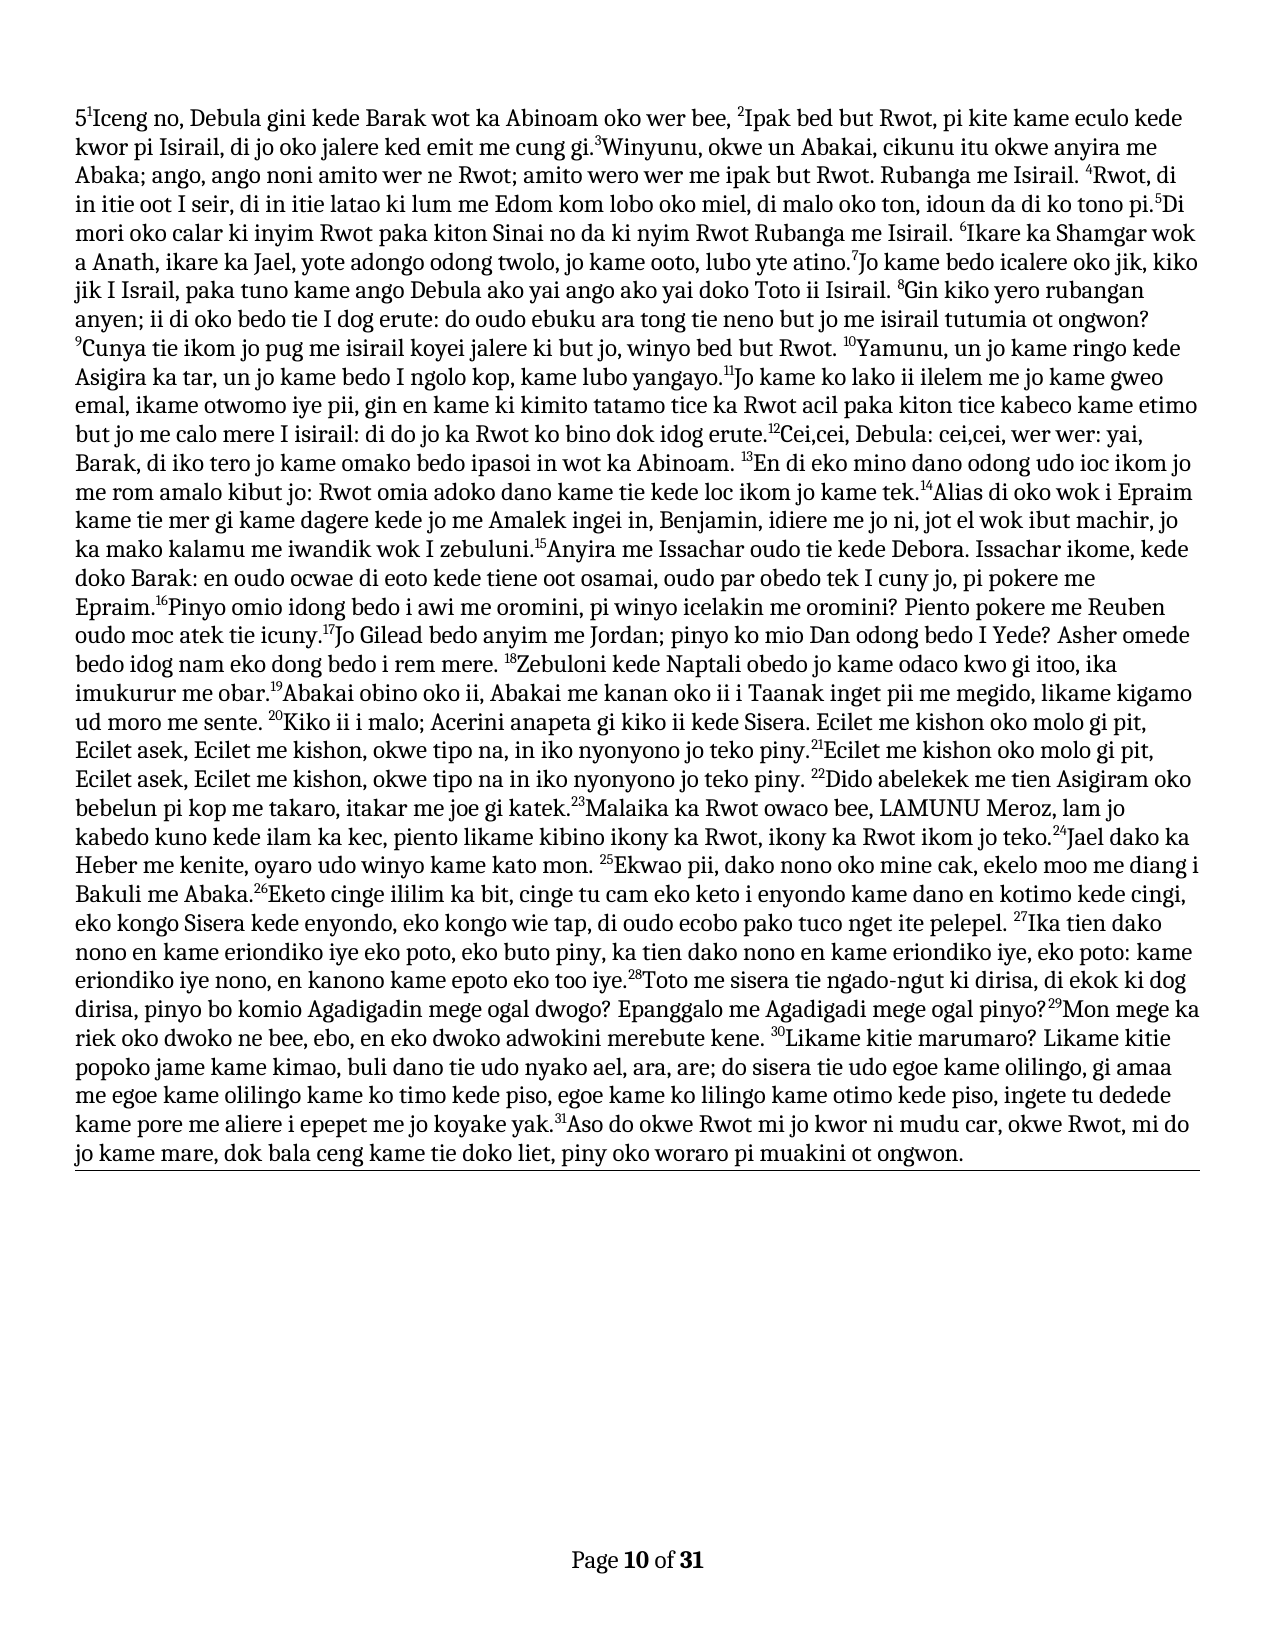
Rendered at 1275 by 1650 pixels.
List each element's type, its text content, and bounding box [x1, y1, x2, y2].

text 51Iceng no, Debula gini kede Barak wot ka Abinoam oko wer bee, 2Ipak bed but Rwot, pi kite kame eculo kede kwor pi Isirail, di jo oko jalere ked emit me cung gi.3Winyunu, okwe un Abakai, cikunu itu okwe anyira me Abaka; ango, ango noni amito wer ne Rwot; amito wero wer me ipak but Rwot. Rubanga me Isirail. 4Rwot, di in itie oot I seir, di in itie latao ki lum me Edom kom lobo oko miel, di malo oko ton, idoun da di ko tono pi.5Di mori oko calar ki inyim Rwot paka kiton Sinai no da ki nyim Rwot Rubanga me Isirail. 6Ikare ka Shamgar wok a Anath, ikare ka Jael, yote adongo odong twolo, jo kame ooto, lubo yte atino.7Jo kame bedo icalere oko jik, kiko jik I Israil, paka tuno kame ango Debula ako yai ango ako yai doko Toto ii Isirail. 8Gin kiko yero rubangan anyen; ii di oko bedo tie I dog erute: do oudo ebuku ara tong tie neno but jo me isirail tutumia ot ongwon?9Cunya tie ikom jo pug me isirail koyei jalere ki but jo, winyo bed but Rwot. 10Yamunu, un jo kame ringo kede Asigira ka tar, un jo kame bedo I ngolo kop, kame lubo yangayo.11Jo kame ko lako ii ilelem me jo kame gweo emal, ikame otwomo iye pii, gin en kame ki kimito tatamo tice ka Rwot acil paka kiton tice kabeco kame etimo but jo me calo mere I isirail: di do jo ka Rwot ko bino dok idog erute.12Cei,cei, Debula: cei,cei, wer wer: yai, Barak, di iko tero jo kame omako bedo ipasoi in wot ka Abinoam. 13En di eko mino dano odong udo ioc ikom jo me rom amalo kibut jo: Rwot omia adoko dano kame tie kede loc ikom jo kame tek.14Alias di oko wok i Epraim kame tie mer gi kame dagere kede jo me Amalek ingei in, Benjamin, idiere me jo ni, jot el wok ibut machir, jo ka mako kalamu me iwandik wok I zebuluni.15Anyira me Issachar oudo tie kede Debora. Issachar ikome, kede doko Barak: en oudo ocwae di eoto kede tiene oot osamai, oudo par obedo tek I cuny jo, pi pokere me Epraim.16Pinyo omio idong bedo i awi me oromini, pi winyo icelakin me oromini? Piento pokere me Reuben oudo moc atek tie icuny.17Jo Gilead bedo anyim me Jordan; pinyo ko mio Dan odong bedo I Yede? Asher omede bedo idog nam eko dong bedo i rem mere. 18Zebuloni kede Naptali obedo jo kame odaco kwo gi itoo, ika imukurur me obar.19Abakai obino oko ii, Abakai me kanan oko ii i Taanak inget pii me megido, likame kigamo ud moro me sente. 20Kiko ii i malo; Acerini anapeta gi kiko ii kede Sisera. Ecilet me kishon oko molo gi pit, Ecilet asek, Ecilet me kishon, okwe tipo na, in iko nyonyono jo teko piny.21Ecilet me kishon oko molo gi pit, Ecilet asek, Ecilet me kishon, okwe tipo na in iko nyonyono jo teko piny. 22Dido abelekek me tien Asigiram oko bebelun pi kop me takaro, itakar me joe gi katek.23Malaika ka Rwot owaco bee, LAMUNU Meroz, lam jo kabedo kuno kede ilam ka kec, piento likame kibino ikony ka Rwot, ikony ka Rwot ikom jo teko.24Jael dako ka Heber me kenite, oyaro udo winyo kame kato mon. 25Ekwao pii, dako nono oko mine cak, ekelo moo me diang i Bakuli me Abaka.26Eketo cinge ililim ka bit, cinge tu cam eko keto i enyondo kame dano en kotimo kede cingi, eko kongo Sisera kede enyondo, eko kongo wie tap, di oudo ecobo pako tuco nget ite pelepel. 27Ika tien dako nono en kame eriondiko iye eko poto, eko buto piny, ka tien dako nono en kame eriondiko iye, eko poto: kame eriondiko iye nono, en kanono kame epoto eko too iye.28Toto me sisera tie ngado-ngut ki dirisa, di ekok ki dog dirisa, pinyo bo komio Agadigadin mege ogal dwogo? Epanggalo me Agadigadi mege ogal pinyo?29Mon mege ka riek oko dwoko ne bee, ebo, en eko dwoko adwokini merebute kene. 30Likame kitie marumaro? Likame kitie popoko jame kame kimao, buli dano tie udo nyako ael, ara, are; do sisera tie udo egoe kame olilingo, gi amaa me egoe kame olilingo kame ko timo kede piso, egoe kame ko lilingo kame otimo kede piso, ingete tu dedede kame pore me aliere i epepet me jo koyake yak.31Aso do okwe Rwot mi jo kwor ni mudu car, okwe Rwot, mi do jo kame mare, dok bala ceng kame tie doko liet, piny oko woraro pi muakini ot ongwon. [75, 104, 1200, 1170]
